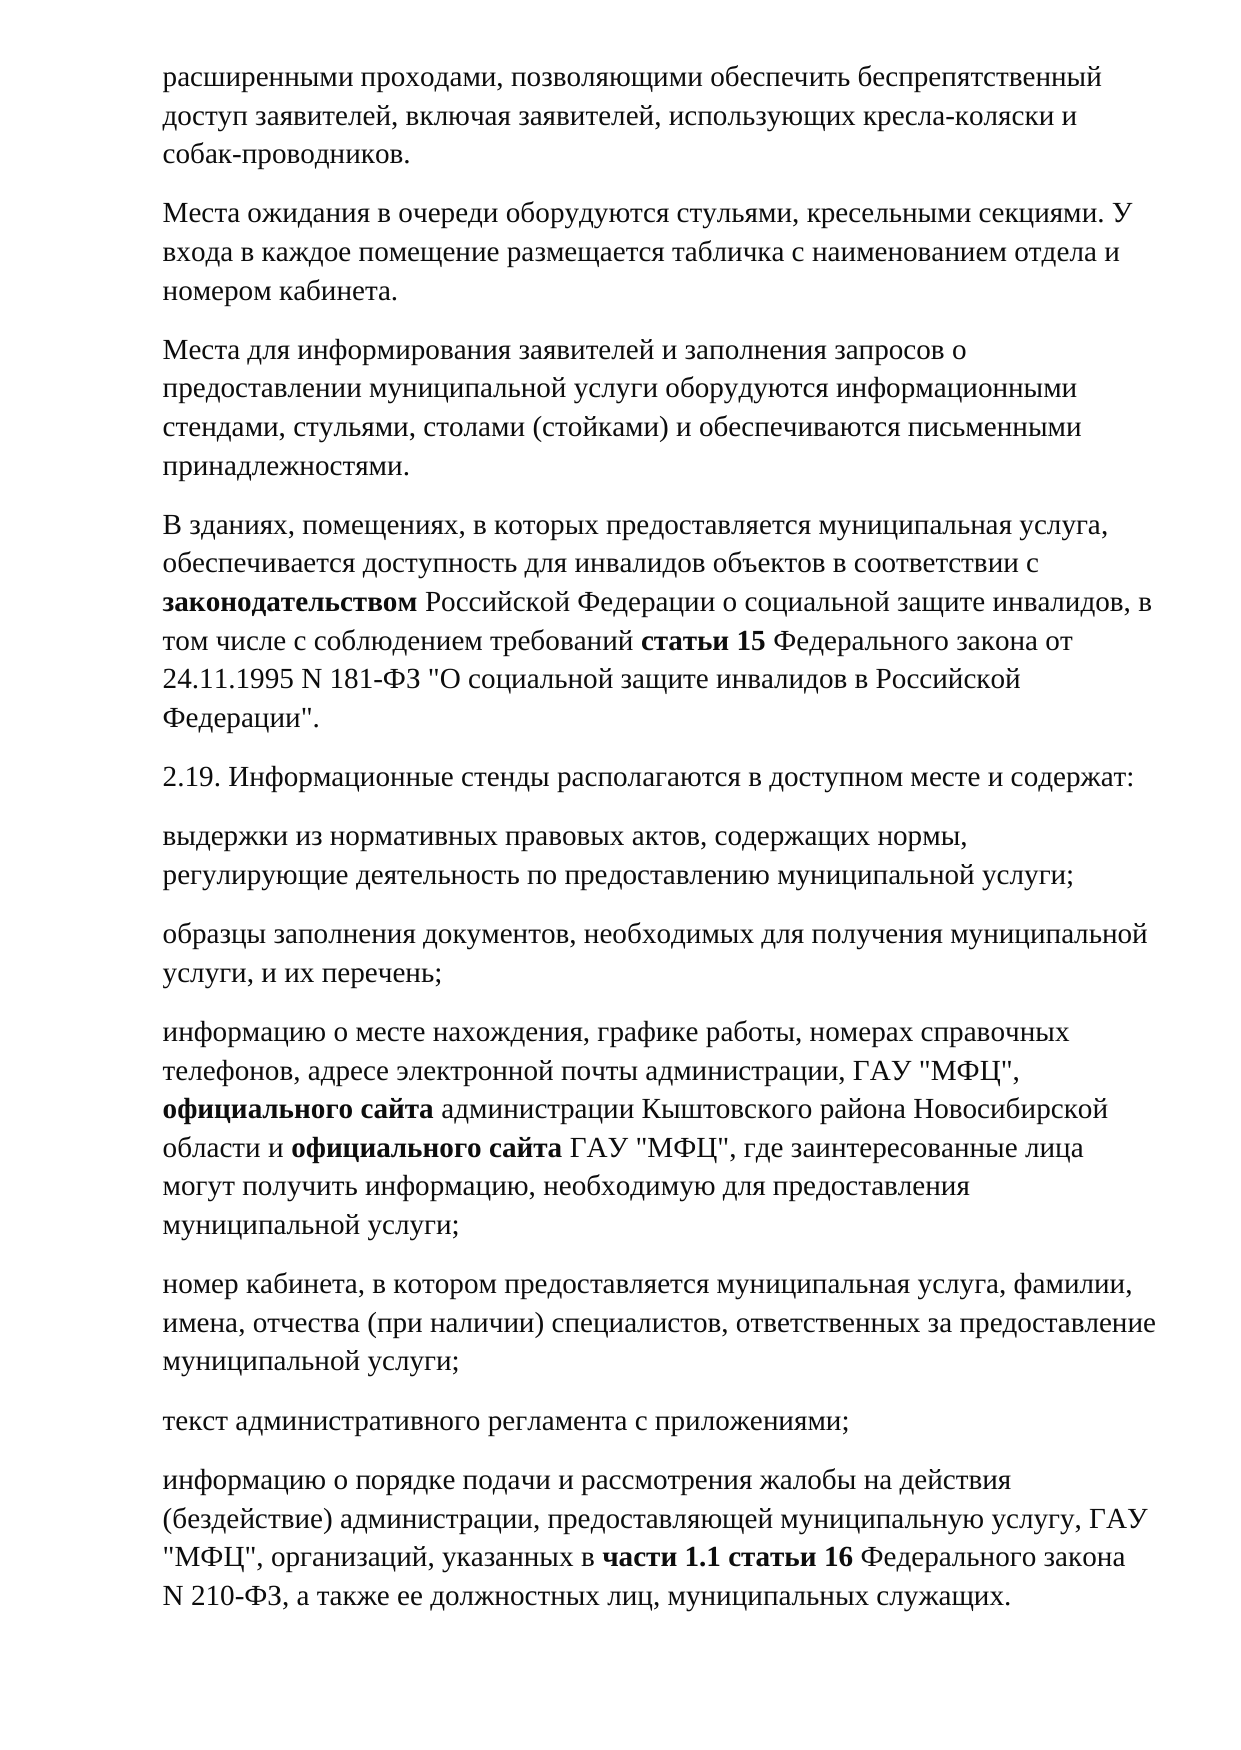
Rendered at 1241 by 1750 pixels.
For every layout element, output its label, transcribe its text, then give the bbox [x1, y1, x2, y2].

text информацию о месте нахождения, графике работы, номерах справочных телефонов, адресе электронной почты администрации, ГАУ "МФЦ", официального сайта администрации Кыштовского района Новосибирской области и официального сайта ГАУ "МФЦ", где заинтересованные лица могут получить информацию, необходимую для предоставления муниципальной услуги; [162, 1014, 1157, 1241]
text Места для информирования заявителей и заполнения запросов о предоставлении муниципальной услуги оборудуются информационными стендами, стульями, столами (стойками) и обеспечиваются письменными принадлежностями. [162, 332, 1157, 481]
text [162, 59, 1157, 170]
text номер кабинета, в котором предоставляется муниципальная услуга, фамилии, имена, отчества (при наличии) специалистов, ответственных за предоставление муниципальной услуги; [162, 1266, 1157, 1377]
text В зданиях, помещениях, в которых предоставляется муниципальная услуга, обеспечивается доступность для инвалидов объектов в соответствии с законодательством Российской Федерации о социальной защите инвалидов, в том числе с соблюдением требований статьи 15 Федерального закона от 24.11.1995 N 181-ФЗ "О социальной защите инвалидов в Российской Федерации". [162, 507, 1157, 733]
text информацию о порядке подачи и рассмотрения жалобы на действия (бездействие) администрации, предоставляющей муниципальную услугу, ГАУ "МФЦ", организаций, указанных в части 1.1 статьи 16 Федерального закона N 210-ФЗ, а также ее должностных лиц, муниципальных служащих. [162, 1462, 1157, 1611]
text текст административного регламента с приложениями; [162, 1403, 1157, 1436]
text образцы заполнения документов, необходимых для получения муниципальной услуги, и их перечень; [162, 916, 1157, 988]
text выдержки из нормативных правовых актов, содержащих нормы, регулирующие деятельность по предоставлению муниципальной услуги; [162, 818, 1157, 891]
text 2.19. Информационные стенды располагаются в доступном месте и содержат: [162, 759, 1157, 793]
text Места ожидания в очереди оборудуются стульями, кресельными секциями. У входа в каждое помещение размещается табличка с наименованием отдела и номером кабинета. [162, 196, 1157, 306]
